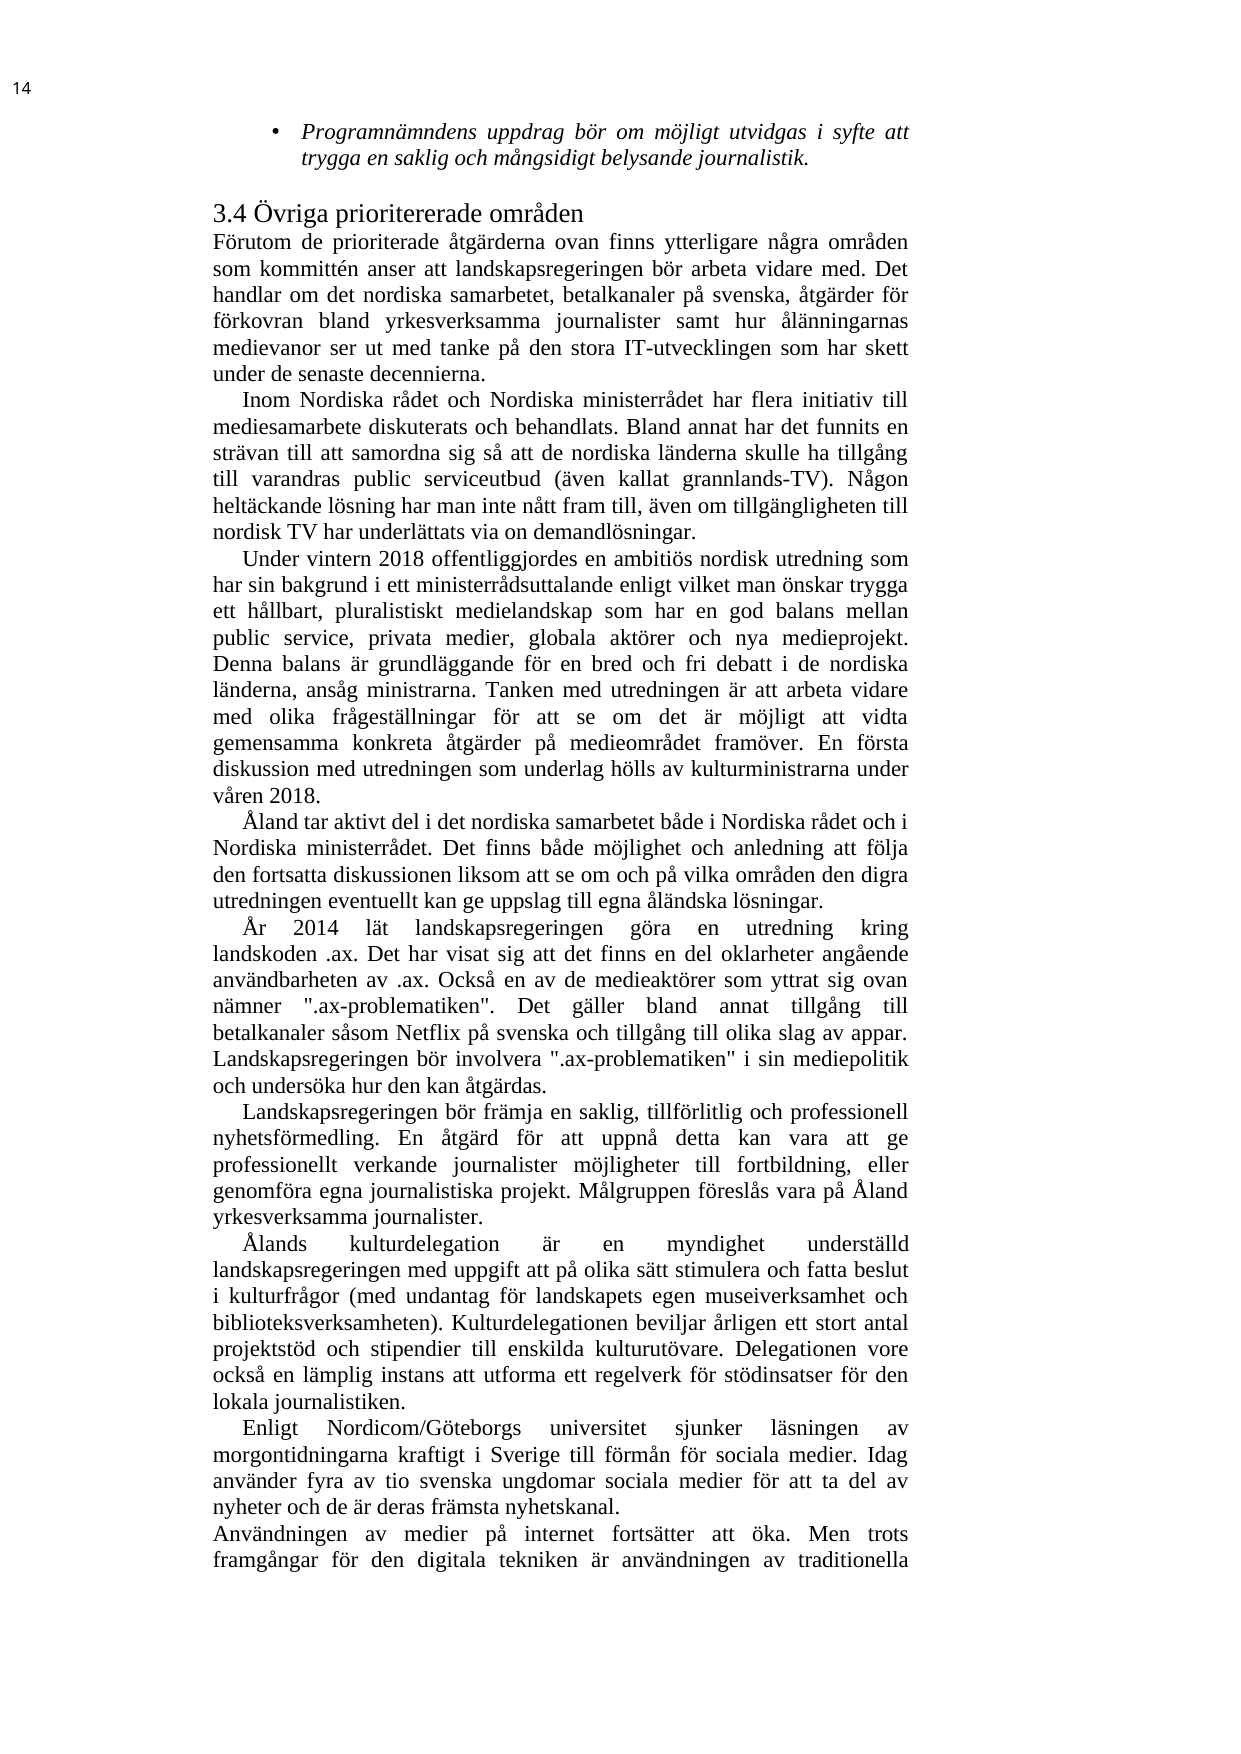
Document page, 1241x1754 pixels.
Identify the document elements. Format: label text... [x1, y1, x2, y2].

list Programnämndens uppdrag bör om möjligt utvidgas i syfte att trygga en saklig och mångsidigt belysande journalistik. [272, 118, 909, 171]
text Landskapsregeringen bör främja en saklig, tillförlitlig och professionell nyhetsförmedling. En åtgärd för att uppnå detta kan vara att ge professionellt verkande journalister möjligheter till fortbildning, eller genomföra egna journalistiska projekt. Målgruppen föreslås vara på Åland yrkesverksamma journalister. [213, 1098, 909, 1230]
text Inom Nordiska rådet och Nordiska ministerrådet har flera initiativ till mediesamarbete diskuterats och behandlats. Bland annat har det funnits en strävan till att samordna sig så att de nordiska länderna skulle ha tillgång till varandras public serviceutbud (även kallat grannlands-TV). Någon heltäckande lösning har man inte nått fram till, även om tillgängligheten till nordisk TV har underlättats via on demandlösningar. [213, 386, 909, 544]
text År 2014 lät landskapsregeringen göra en utredning kring landskoden .ax. Det har visat sig att det finns en del oklarheter angående användbarheten av .ax. Också en av de medieaktörer som yttrat sig ovan nämner ".ax-problematiken". Det gäller bland annat tillgång till betalkanaler såsom Netflix på svenska och tillgång till olika slag av appar. Landskapsregeringen bör involvera ".ax-problematiken" i sin mediepolitik och undersöka hur den kan åtgärdas. [213, 913, 909, 1098]
text 3.4 Övriga prioritererade områden [213, 197, 909, 228]
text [213, 1520, 909, 1572]
text Åland tar aktivt del i det nordiska samarbetet både i Nordiska rådet och i Nordiska ministerrådet. Det finns både möjlighet och anledning att följa den fortsatta diskussionen liksom att se om och på vilka områden den digra utredningen eventuellt kan ge uppslag till egna åländska lösningar. [213, 808, 909, 913]
text Förutom de prioriterade åtgärderna ovan finns ytterligare några områden som kommittén anser att landskapsregeringen bör arbeta vidare med. Det handlar om det nordiska samarbetet, betalkanaler på svenska, åtgärder för förkovran bland yrkesverksamma journalister samt hur ålänningarnas medievanor ser ut med tanke på den stora IT-utvecklingen som har skett under de senaste decennierna. [213, 228, 909, 386]
text Under vintern 2018 offentliggjordes en ambitiös nordisk utredning som har sin bakgrund i ett ministerrådsuttalande enligt vilket man önskar trygga ett hållbart, pluralistiskt medielandskap som har en god balans mellan public service, privata medier, globala aktörer och nya medieprojekt. Denna balans är grundläggande för en bred och fri debatt i de nordiska länderna, ansåg ministrarna. Tanken med utredningen är att arbeta vidare med olika frågeställningar för att se om det är möjligt att vidta gemensamma konkreta åtgärder på medieområdet framöver. En första diskussion med utredningen som underlag hölls av kulturministrarna under våren 2018. [213, 544, 909, 808]
text Enligt Nordicom/Göteborgs universitet sjunker läsningen av morgontidningarna kraftigt i Sverige till förmån för sociala medier. Idag använder fyra av tio svenska ungdomar sociala medier för att ta del av nyheter och de är deras främsta nyhetskanal. [213, 1414, 909, 1520]
text Ålands kulturdelegation är en myndighet underställd landskapsregeringen med uppgift att på olika sätt stimulera och fatta beslut i kulturfrågor (med undantag för landskapets egen museiverksamhet och biblioteksverksamheten). Kulturdelegationen beviljar årligen ett stort antal projektstöd och stipendier till enskilda kulturutövare. Delegationen vore också en lämplig instans att utforma ett regelverk för stödinsatser för den lokala journalistiken. [213, 1230, 909, 1414]
